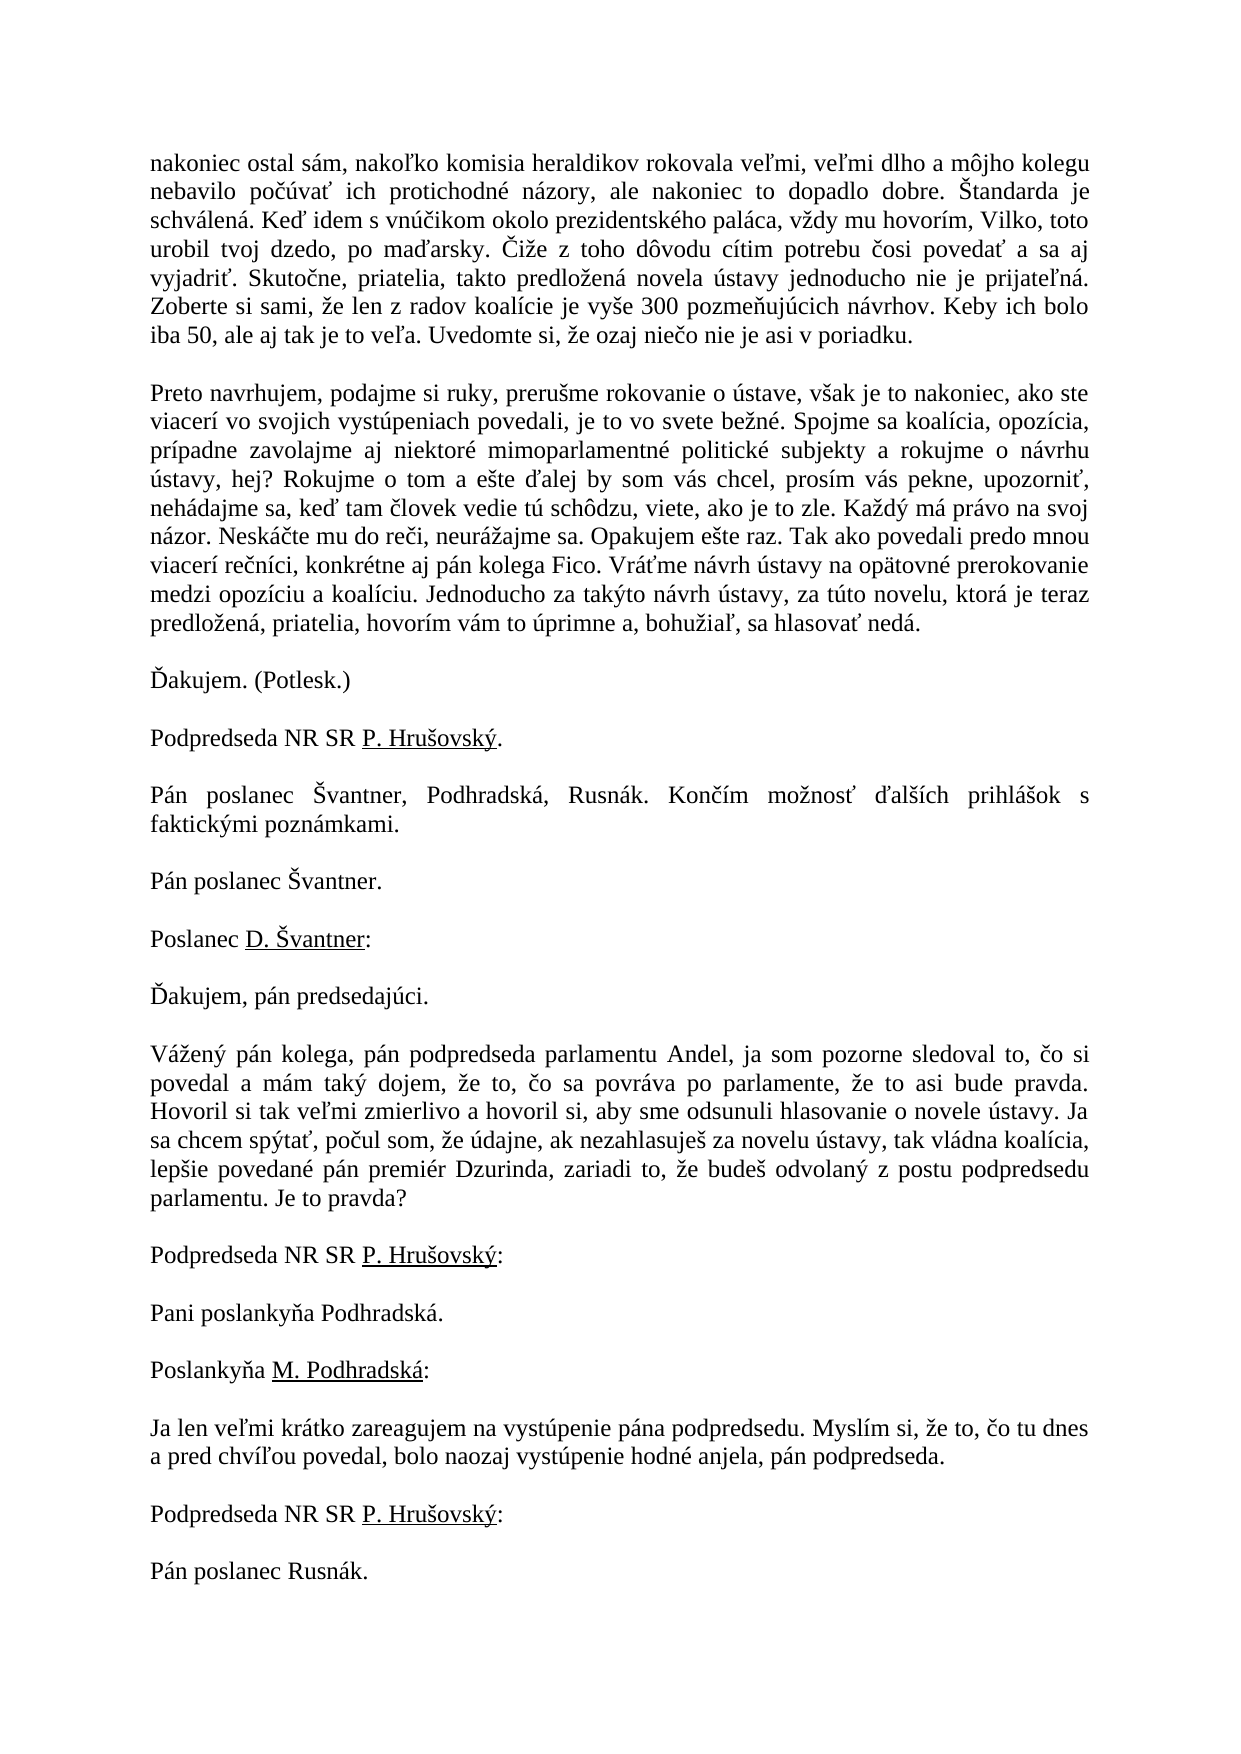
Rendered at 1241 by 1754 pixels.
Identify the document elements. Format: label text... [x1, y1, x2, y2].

text Ďakujem, pán predsedajúci. [150, 981, 1090, 1010]
text Poslanec D. Švantner: [150, 924, 1090, 953]
text Pani poslankyňa Podhradská. [150, 1298, 1090, 1326]
text Pán poslanec Švantner, Podhradská, Rusnák. Končím možnosť ďalších prihlášok s faktickými poznámkami. [150, 780, 1090, 838]
text Podpredseda NR SR P. Hrušovský: [150, 1499, 1090, 1528]
text Ja len veľmi krátko zareagujem na vystúpenie pána podpredsedu. Myslím si, že to, čo tu dnes a pred chvíľou povedal, bolo naozaj vystúpenie hodné anjela, pán podpredseda. [150, 1413, 1090, 1470]
text Podpredseda NR SR P. Hrušovský: [150, 1240, 1090, 1269]
text Ďakujem. (Potlesk.) [150, 665, 1090, 694]
text Preto navrhujem, podajme si ruky, prerušme rokovanie o ústave, však je to nakoniec, ako ste viacerí vo svojich vystúpeniach povedali, je to vo svete bežné. Spojme sa koalícia, opozícia, prípadne zavolajme aj niektoré mimoparlamentné politické subjekty a rokujme o návrhu ústavy, hej? Rokujme o tom a ešte ďalej by som vás chcel, prosím vás pekne, upozorniť, nehádajme sa, keď tam človek vedie tú schôdzu, viete, ako je to zle. Každý má právo na svoj názor. Neskáčte mu do reči, neurážajme sa. Opakujem ešte raz. Tak ako povedali predo mnou viacerí rečníci, konkrétne aj pán kolega Fico. Vráťme návrh ústavy na opätovné prerokovanie medzi opozíciu a koalíciu. Jednoducho za takýto návrh ústavy, za túto novelu, ktorá je teraz predložená, priatelia, hovorím vám to úprimne a, bohužiaľ, sa hlasovať nedá. [150, 378, 1090, 636]
text Poslankyňa M. Podhradská: [150, 1355, 1090, 1384]
text Pán poslanec Švantner. [150, 866, 1090, 895]
text Vážený pán kolega, pán podpredseda parlamentu Andel, ja som pozorne sledoval to, čo si povedal a mám taký dojem, že to, čo sa povráva po parlamente, že to asi bude pravda. Hovoril si tak veľmi zmierlivo a hovoril si, aby sme odsunuli hlasovanie o novele ústavy. Ja sa chcem spýtať, počul som, že údajne, ak nezahlasuješ za novelu ústavy, tak vládna koalícia, lepšie povedané pán premiér Dzurinda, zariadi to, že budeš odvolaný z postu podpredsedu parlamentu. Je to pravda? [150, 1039, 1090, 1211]
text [150, 148, 1090, 349]
text Podpredseda NR SR P. Hrušovský. [150, 723, 1090, 751]
text Pán poslanec Rusnák. [150, 1556, 1090, 1585]
